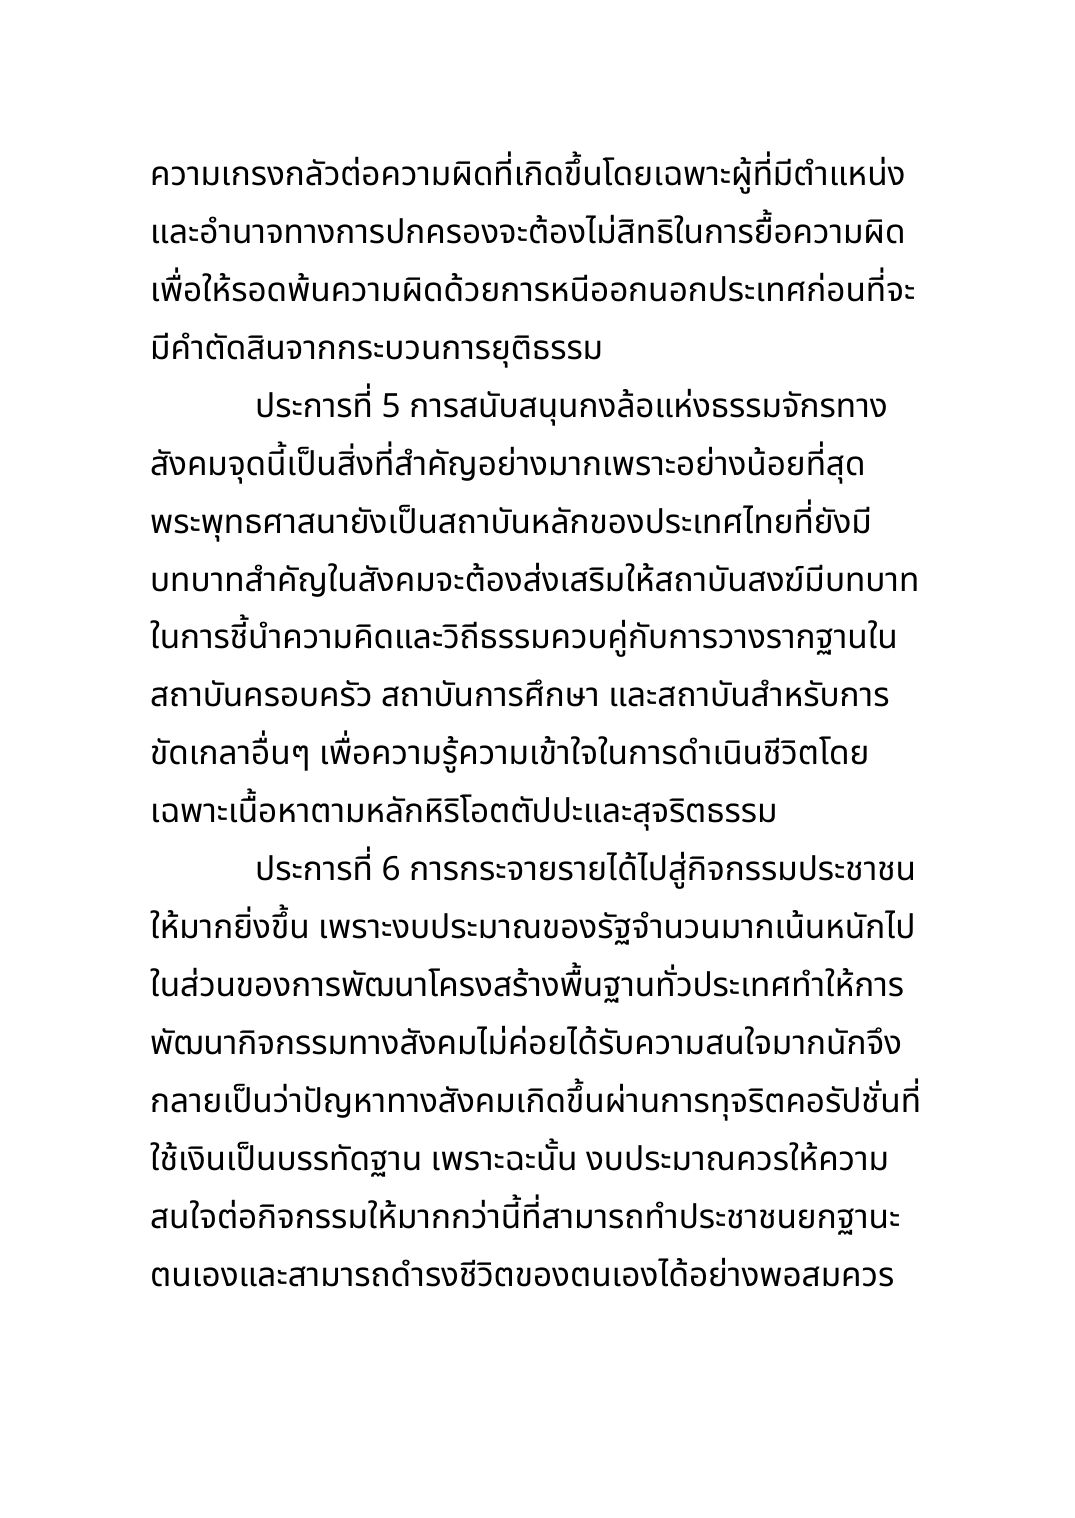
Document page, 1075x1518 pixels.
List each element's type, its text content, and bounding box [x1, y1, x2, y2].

text ประการที่ 5 การสนับสนุนกงล้อแห่งธรรมจักรทางสังคมจุดนี้เป็นสิ่งที่สำคัญอย่างมากเพราะอย่างน้อยที่สุดพระพุทธศาสนายังเป็นสถาบันหลักของประเทศไทยที่ยังมีบทบาทสำคัญในสังคมจะต้องส่งเสริมให้สถาบันสงฆ์มีบทบาทในการชี้นำความคิดและวิถีธรรมควบคู่กับการวางรากฐานในสถาบันครอบครัว สถาบันการศึกษา และสถาบันสำหรับการขัดเกลาอื่นๆ เพื่อความรู้ความเข้าใจในการดำเนินชีวิตโดยเฉพาะเนื้อหาตามหลักหิริโอตตัปปะและสุจริตธรรม [150, 382, 925, 838]
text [150, 150, 925, 374]
text ประการที่ 6 การกระจายรายได้ไปสู่กิจกรรมประชาชนให้มากยิ่งขึ้น เพราะงบประมาณของรัฐจำนวนมากเน้นหนักไปในส่วนของการพัฒนาโครงสร้างพื้นฐานทั่วประเทศทำให้การพัฒนากิจกรรมทางสังคมไม่ค่อยได้รับความสนใจมากนักจึงกลายเป็นว่าปัญหาทางสังคมเกิดขึ้นผ่านการทุจริตคอรัปชั่นที่ใช้เงินเป็นบรรทัดฐาน เพราะฉะนั้น งบประมาณควรให้ความสนใจต่อกิจกรรมให้มากกว่านี้ที่สามารถทำประชาชนยกฐานะตนเองและสามารถดำรงชีวิตของตนเองได้อย่างพอสมควร [150, 845, 925, 1301]
